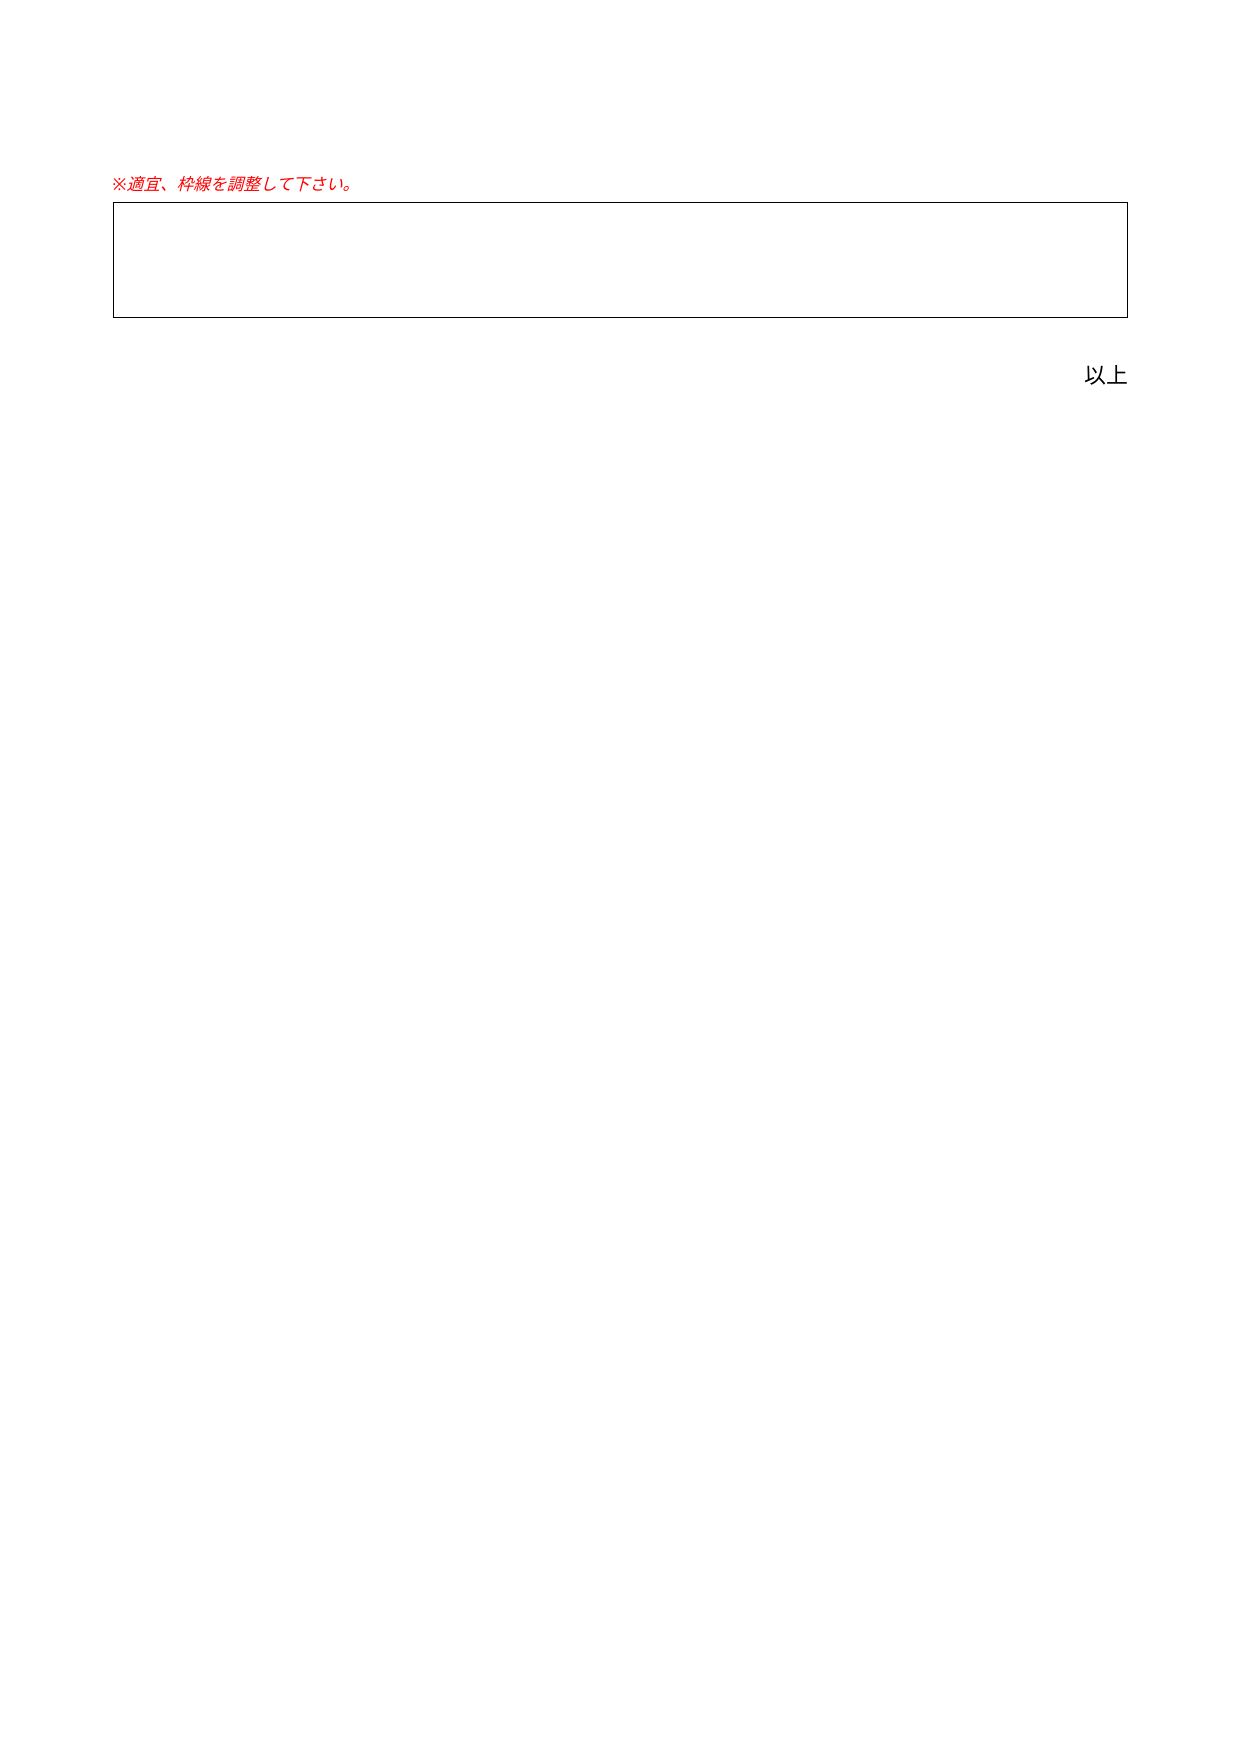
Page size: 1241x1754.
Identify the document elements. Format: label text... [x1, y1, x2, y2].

table_header [114, 203, 1127, 317]
text 以上 [112, 356, 1128, 393]
text ※適宜、枠線を調整して下さい。 [112, 164, 1128, 202]
